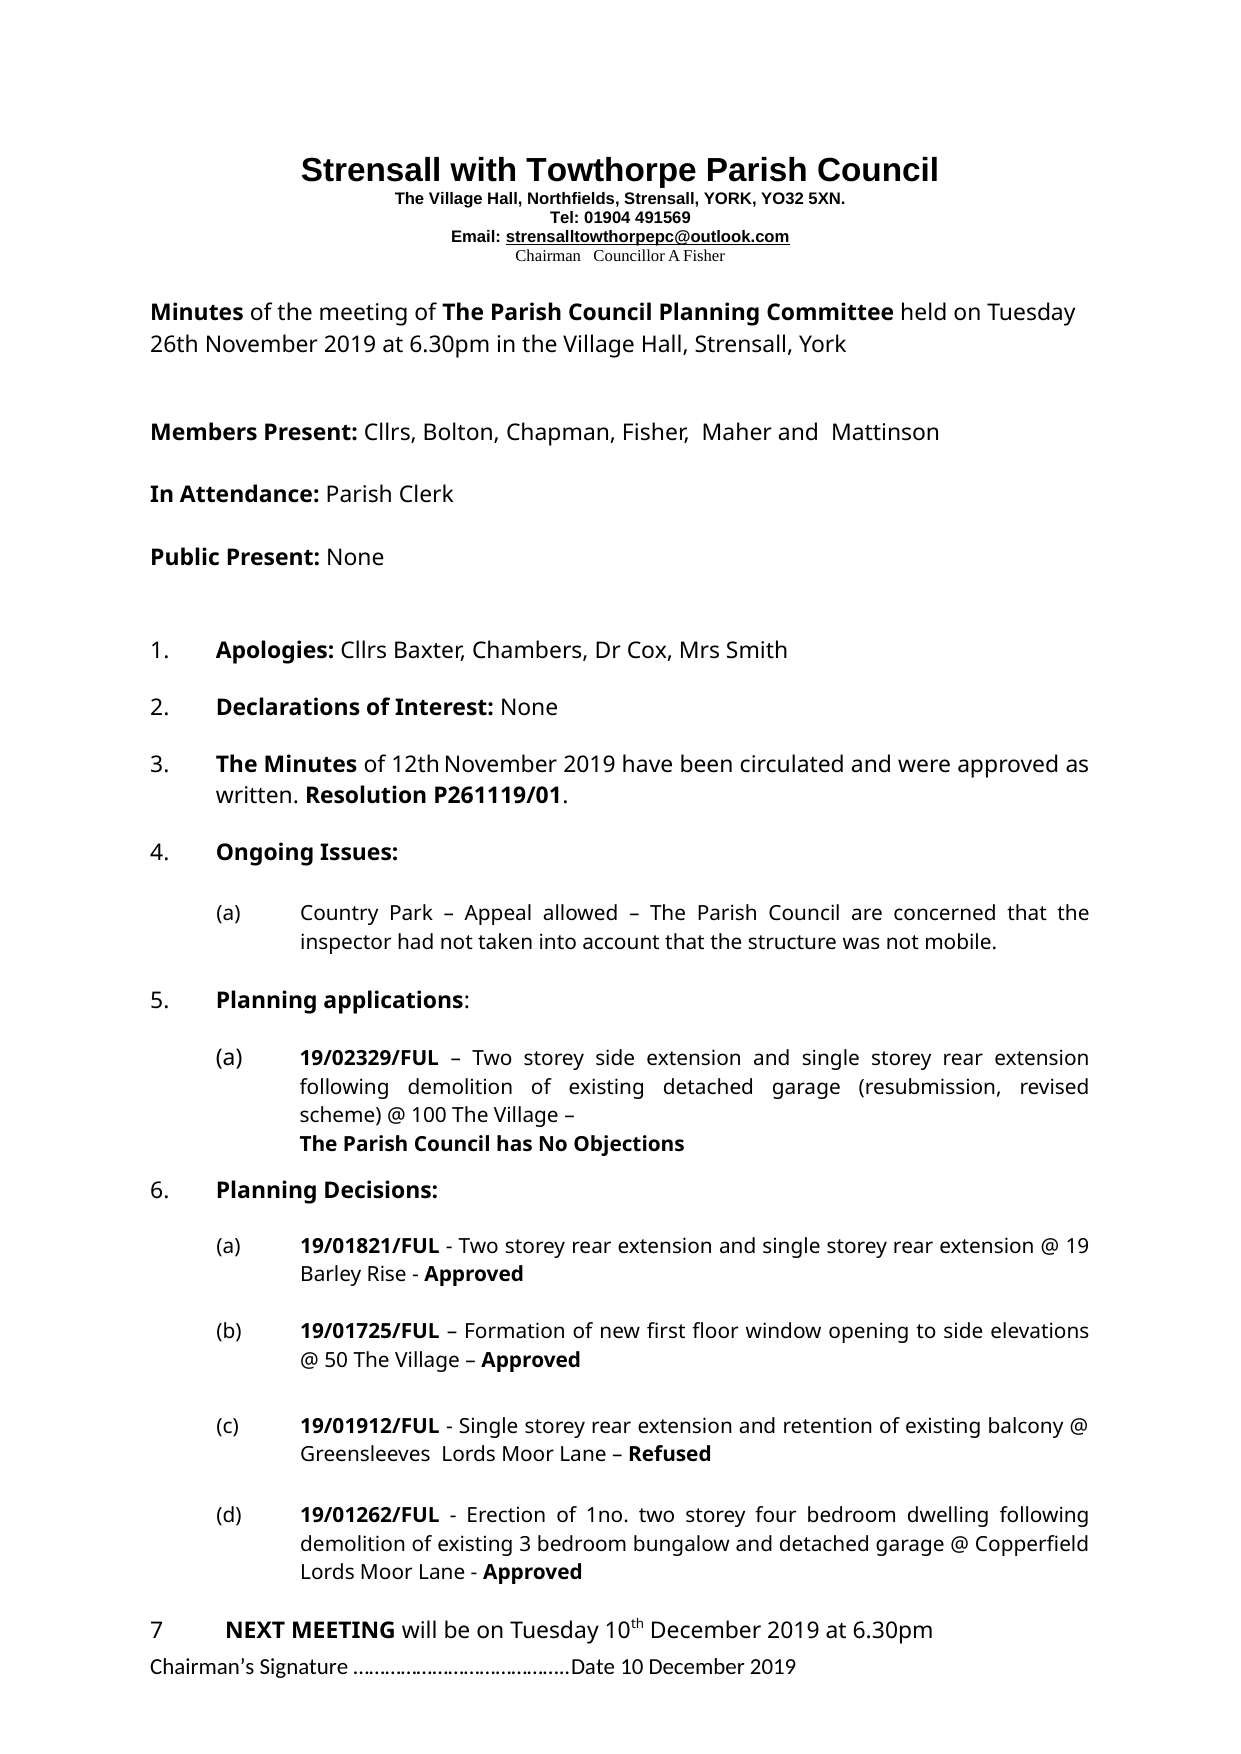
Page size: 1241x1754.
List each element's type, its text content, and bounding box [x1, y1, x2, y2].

text 4. Ongoing Issues: [150, 836, 1090, 867]
text Tel: 01904 491569 [150, 208, 1090, 227]
text 7 NEXT MEETING will be on Tuesday 10th December 2019 at 6.30pm [150, 1614, 1090, 1646]
text The Village Hall, Northfields, Strensall, YORK, YO32 5XN. [150, 188, 1090, 208]
list 19/01912/FUL - Single storey rear extension and retention of existing balcony @ Greensleeves Lords Moor Lane – Refused [216, 1411, 1090, 1468]
list The Parish Council has No Objections [299, 1129, 1090, 1157]
text 5. Planning applications: [150, 984, 1090, 1015]
list Country Park – Appeal allowed – The Parish Council are concerned that the inspector had not taken into account that the structure was not mobile. [216, 898, 1090, 955]
text In Attendance: Parish Clerk [150, 478, 1090, 509]
text Strensall with Towthorpe Parish Council [150, 150, 1090, 188]
text Public Present: None [150, 541, 1090, 572]
list 19/01262/FUL - Erection of 1no. two storey four bedroom dwelling following demolition of existing 3 bedroom bungalow and detached garage @ Copperfield Lords Moor Lane - Approved [216, 1501, 1090, 1586]
text Email: strensalltowthorpepc@outlook.com [150, 227, 1090, 246]
text 3. The Minutes of 12th November 2019 have been circulated and were approved as written. Resolution P261119/01. [150, 748, 1090, 810]
list 19/01821/FUL - Two storey rear extension and single storey rear extension @ 19 Barley Rise - Approved [216, 1231, 1090, 1288]
text 6. Planning Decisions: [150, 1174, 1090, 1205]
list 19/02329/FUL – Two storey side extension and single storey rear extension following demolition of existing detached garage (resubmission, revised scheme) @ 100 The Village – [216, 1041, 1090, 1129]
list 19/01725/FUL – Formation of new first floor window opening to side elevations @ 50 The Village – Approved [216, 1316, 1090, 1373]
text 2. Declarations of Interest: None [150, 691, 1090, 722]
text Minutes of the meeting of The Parish Council Planning Committee held on Tuesday 26th November 2019 at 6.30pm in the Village Hall, Strensall, York [150, 296, 1090, 359]
text Chairman Councillor A Fisher [150, 246, 1090, 265]
text 1. Apologies: Cllrs Baxter, Chambers, Dr Cox, Mrs Smith [150, 634, 1090, 666]
text Members Present: Cllrs, Bolton, Chapman, Fisher, Maher and Mattinson [150, 416, 1090, 447]
